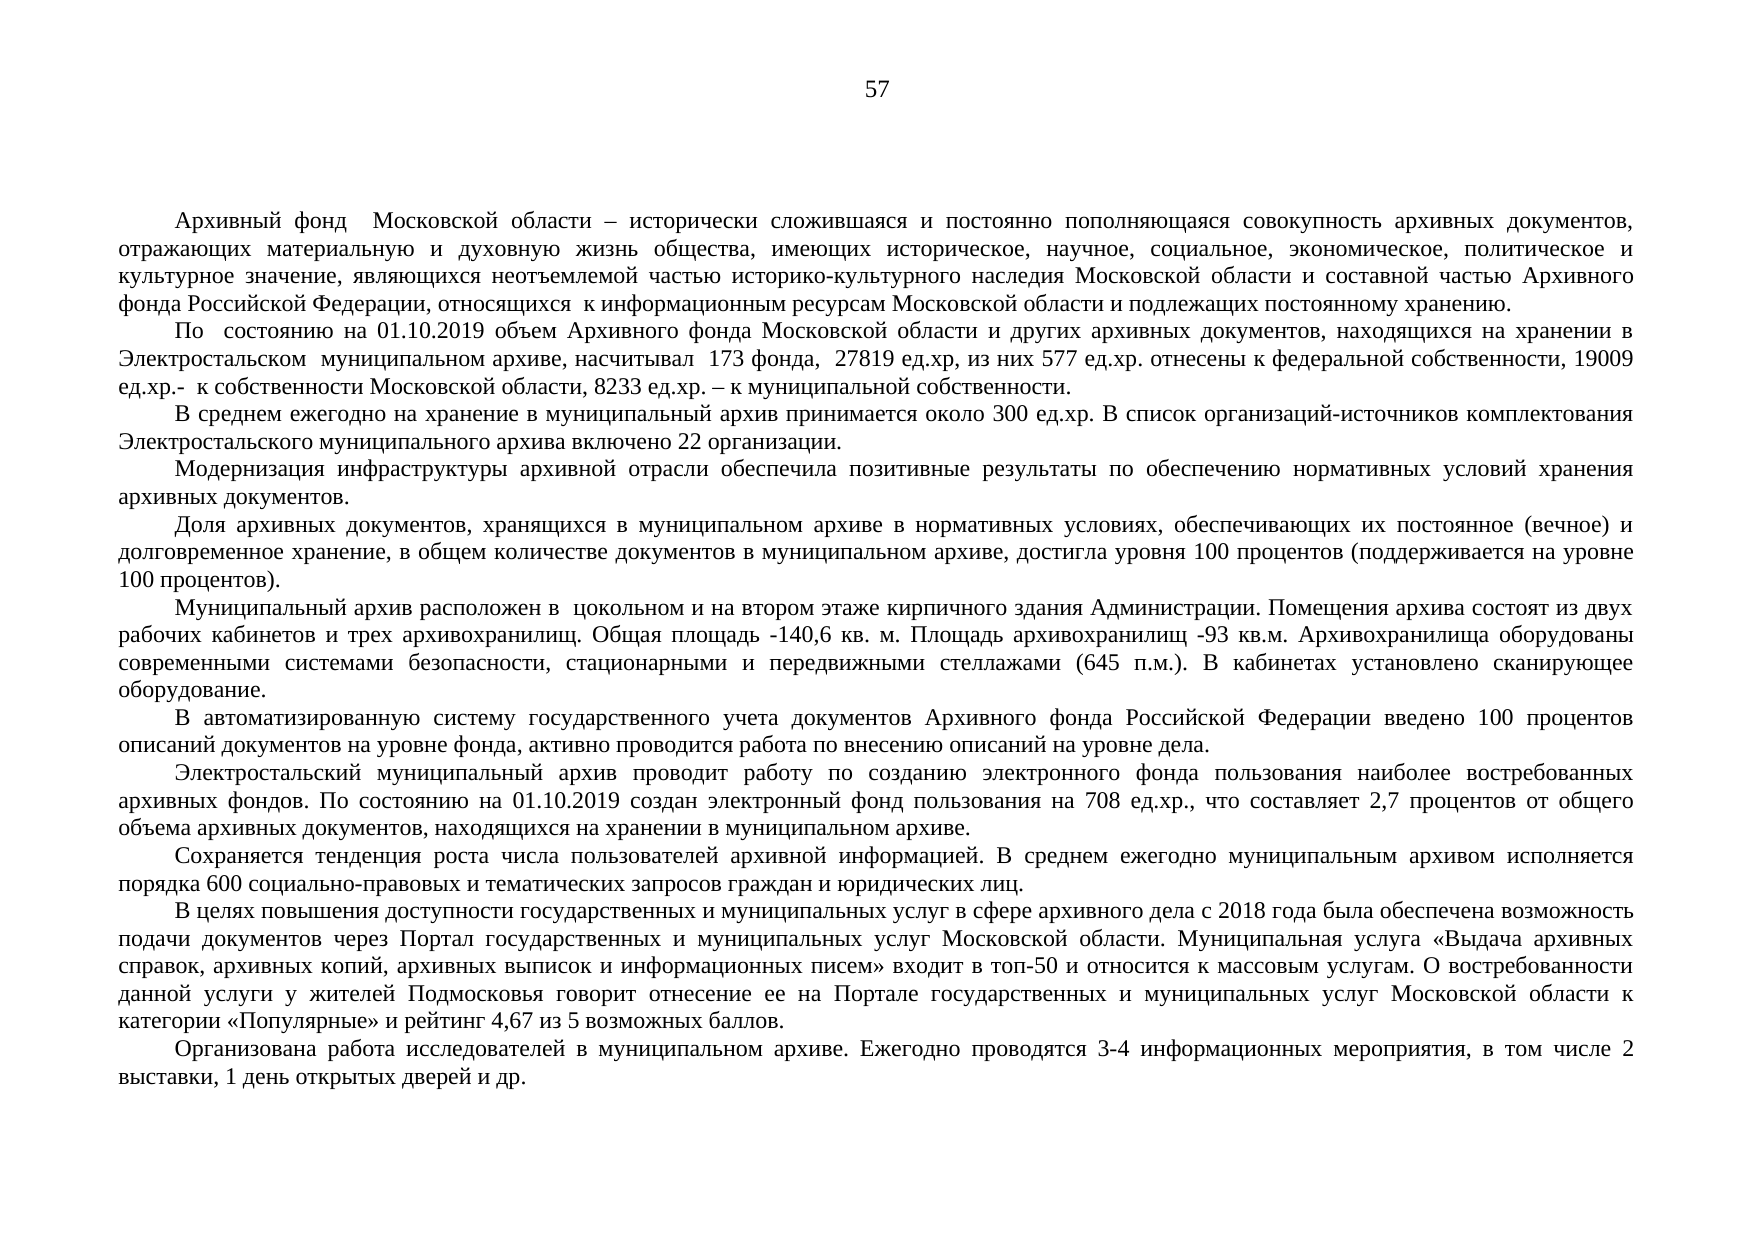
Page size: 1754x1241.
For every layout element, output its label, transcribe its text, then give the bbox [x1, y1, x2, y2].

text Доля архивных документов, хранящихся в муниципальном архиве в нормативных условиях, обеспечивающих их постоянное (вечное) и долговременное хранение, в общем количестве документов в муниципальном архиве, достигла уровня 100 процентов (поддерживается на уровне 100 процентов). [118, 510, 1636, 592]
text В среднем ежегодно на хранение в муниципальный архив принимается около 300 ед.хр. В список организаций-источников комплектования Электростальского муниципального архива включено 22 организации. [118, 399, 1636, 454]
text В автоматизированную систему государственного учета документов Архивного фонда Российской Федерации введено 100 процентов описаний документов на уровне фонда, активно проводится работа по внесению описаний на уровне дела. [118, 703, 1636, 758]
text Архивный фонд Московской области – исторически сложившаяся и постоянно пополняющаяся совокупность архивных документов, отражающих материальную и духовную жизнь общества, имеющих историческое, научное, социальное, экономическое, политическое и культурное значение, являющихся неотъемлемой частью историко-культурного наследия Московской области и составной частью Архивного фонда Российской Федерации, относящихся к информационным ресурсам Московской области и подлежащих постоянному хранению. [118, 206, 1636, 316]
text Организована работа исследователей в муниципальном архиве. Ежегодно проводятся 3-4 информационных мероприятия, в том числе 2 выставки, 1 день открытых дверей и др. [118, 1034, 1636, 1089]
text Электростальский муниципальный архив проводит работу по созданию электронного фонда пользования наиболее востребованных архивных фондов. По состоянию на 01.10.2019 создан электронный фонд пользования на 708 ед.хр., что составляет 2,7 процентов от общего объема архивных документов, находящихся на хранении в муниципальном архиве. [118, 758, 1636, 841]
text В целях повышения доступности государственных и муниципальных услуг в сфере архивного дела с 2018 года была обеспечена возможность подачи документов через Портал государственных и муниципальных услуг Московской области. Муниципальная услуга «Выдача архивных справок, архивных копий, архивных выписок и информационных писем» входит в топ-50 и относится к массовым услугам. О востребованности данной услуги у жителей Подмосковья говорит отнесение ее на Портале государственных и муниципальных услуг Московской области к категории «Популярные» и рейтинг 4,67 из 5 возможных баллов. [118, 896, 1636, 1034]
text По состоянию на 01.10.2019 объем Архивного фонда Московской области и других архивных документов, находящихся на хранении в Электростальском муниципальном архиве, насчитывал 173 фонда, 27819 ед.хр, из них 577 ед.хр. отнесены к федеральной собственности, 19009 ед.хр.- к собственности Московской области, 8233 ед.хр. – к муниципальной собственности. [118, 316, 1636, 399]
text Сохраняется тенденция роста числа пользователей архивной информацией. В среднем ежегодно муниципальным архивом исполняется порядка 600 социально-правовых и тематических запросов граждан и юридических лиц. [118, 841, 1636, 896]
text Муниципальный архив расположен в цокольном и на втором этаже кирпичного здания Администрации. Помещения архива состоят из двух рабочих кабинетов и трех архивохранилищ. Общая площадь -140,6 кв. м. Площадь архивохранилищ -93 кв.м. Архивохранилища оборудованы современными системами безопасности, стационарными и передвижными стеллажами (645 п.м.). В кабинетах установлено сканирующее оборудование. [118, 592, 1636, 703]
text Модернизация инфраструктуры архивной отрасли обеспечила позитивные результаты по обеспечению нормативных условий хранения архивных документов. [118, 454, 1636, 510]
